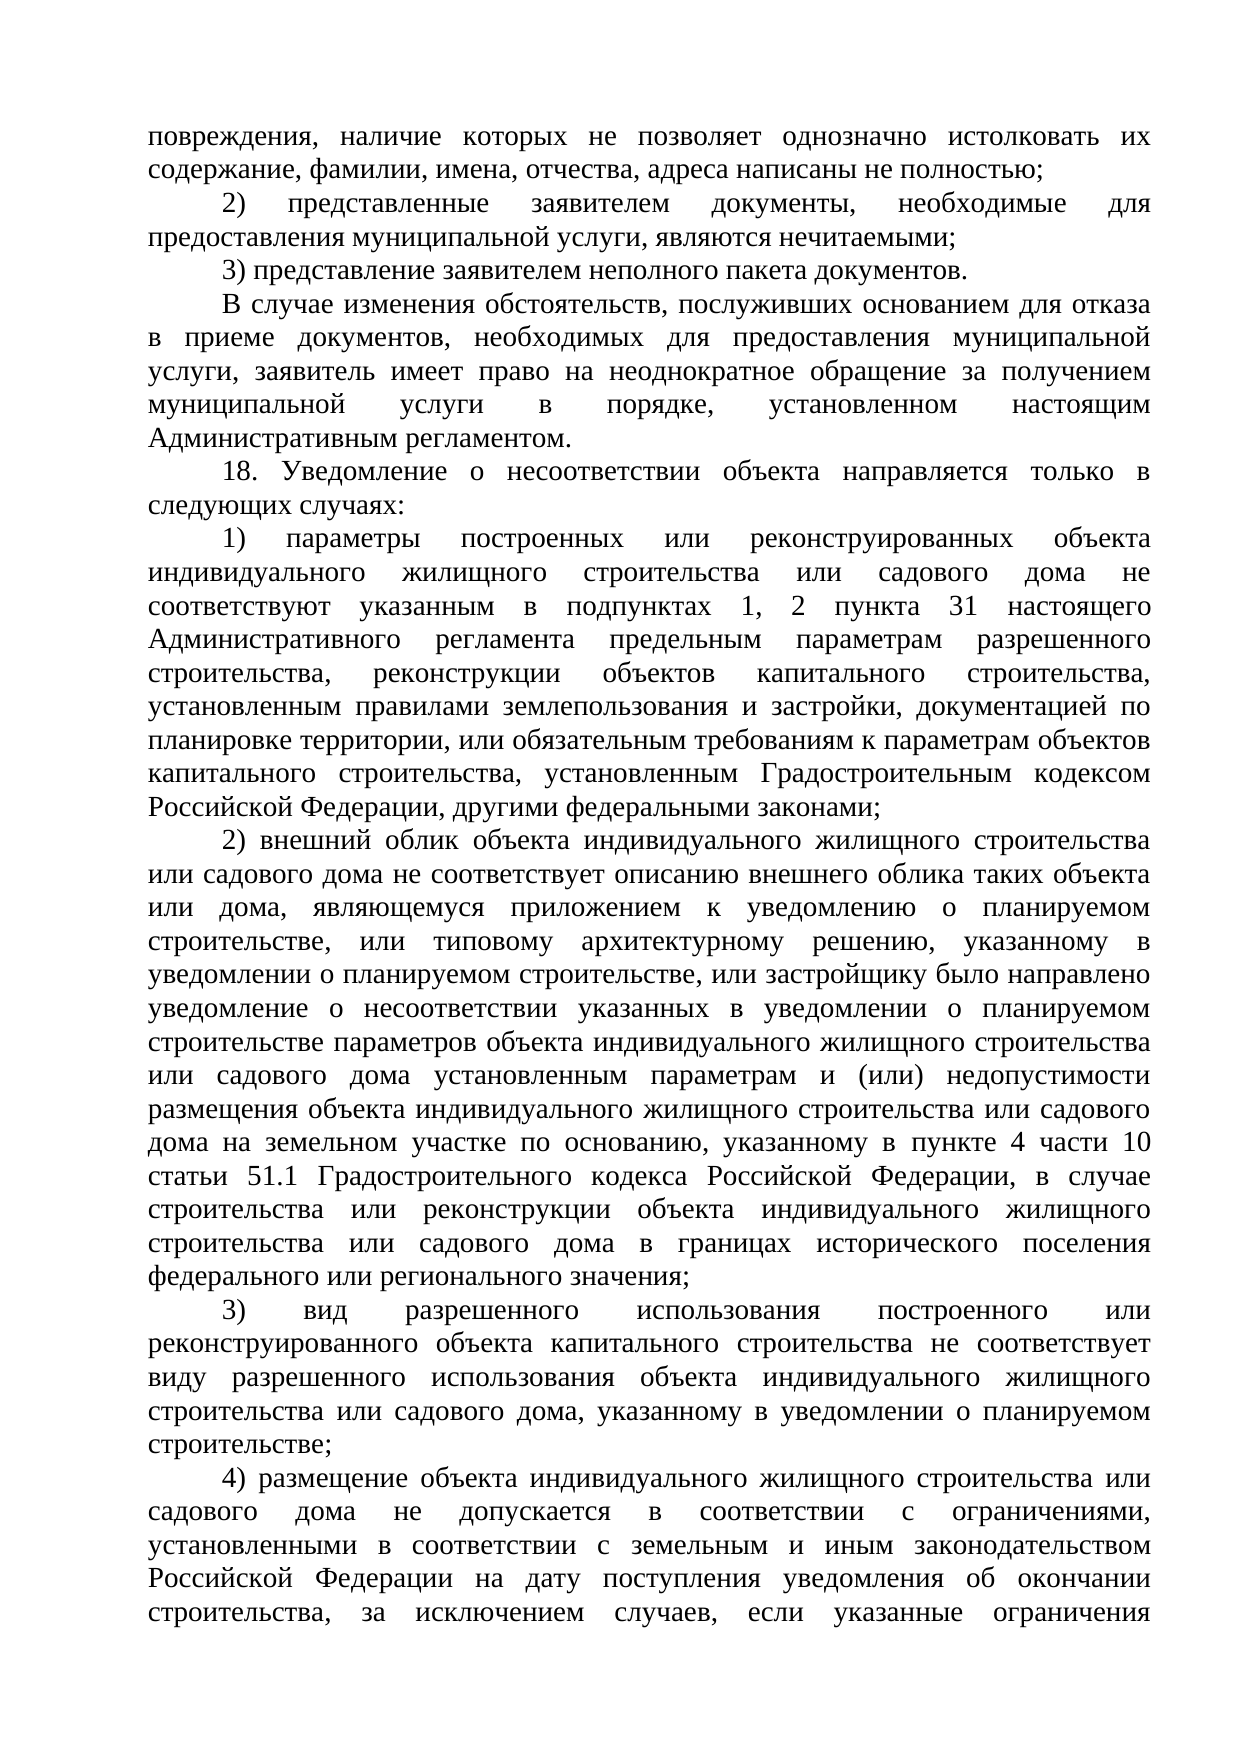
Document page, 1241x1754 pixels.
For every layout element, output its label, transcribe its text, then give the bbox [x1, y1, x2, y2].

text 1) параметры построенных или реконструированных объекта индивидуального жилищного строительства или садового дома не соответствуют указанным в подпунктах 1, 2 пункта 31 настоящего Административного регламента предельным параметрам разрешенного строительства, реконструкции объектов капитального строительства, установленным правилами землепользования и застройки, документацией по планировке территории, или обязательным требованиям к параметрам объектов капитального строительства, установленным Градостроительным кодексом Российской Федерации, другими федеральными законами; [148, 521, 1152, 822]
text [148, 118, 1152, 185]
text В случае изменения обстоятельств, послуживших основанием для отказа в приеме документов, необходимых для предоставления муниципальной услуги, заявитель имеет право на неоднократное обращение за получением муниципальной услуги в порядке, установленном настоящим Административным регламентом. [148, 286, 1152, 453]
text 18. Уведомление о несоответствии объекта направляется только в следующих случаях: [148, 453, 1152, 521]
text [148, 1460, 1152, 1627]
text 3) представление заявителем неполного пакета документов. [148, 252, 1152, 286]
text 3) вид разрешенного использования построенного или реконструированного объекта капитального строительства не соответствует виду разрешенного использования объекта индивидуального жилищного строительства или садового дома, указанному в уведомлении о планируемом строительстве; [148, 1292, 1152, 1460]
text 2) внешний облик объекта индивидуального жилищного строительства или садового дома не соответствует описанию внешнего облика таких объекта или дома, являющемуся приложением к уведомлению о планируемом строительстве, или типовому архитектурному решению, указанному в уведомлении о планируемом строительстве, или застройщику было направлено уведомление о несоответствии указанных в уведомлении о планируемом строительстве параметров объекта индивидуального жилищного строительства или садового дома установленным параметрам и (или) недопустимости размещения объекта индивидуального жилищного строительства или садового дома на земельном участке по основанию, указанному в пункте 4 части 10 статьи 51.1 Градостроительного кодекса Российской Федерации, в случае строительства или реконструкции объекта индивидуального жилищного строительства или садового дома в границах исторического поселения федерального или регионального значения; [148, 822, 1152, 1292]
text 2) представленные заявителем документы, необходимые для предоставления муниципальной услуги, являются нечитаемыми; [148, 185, 1152, 252]
